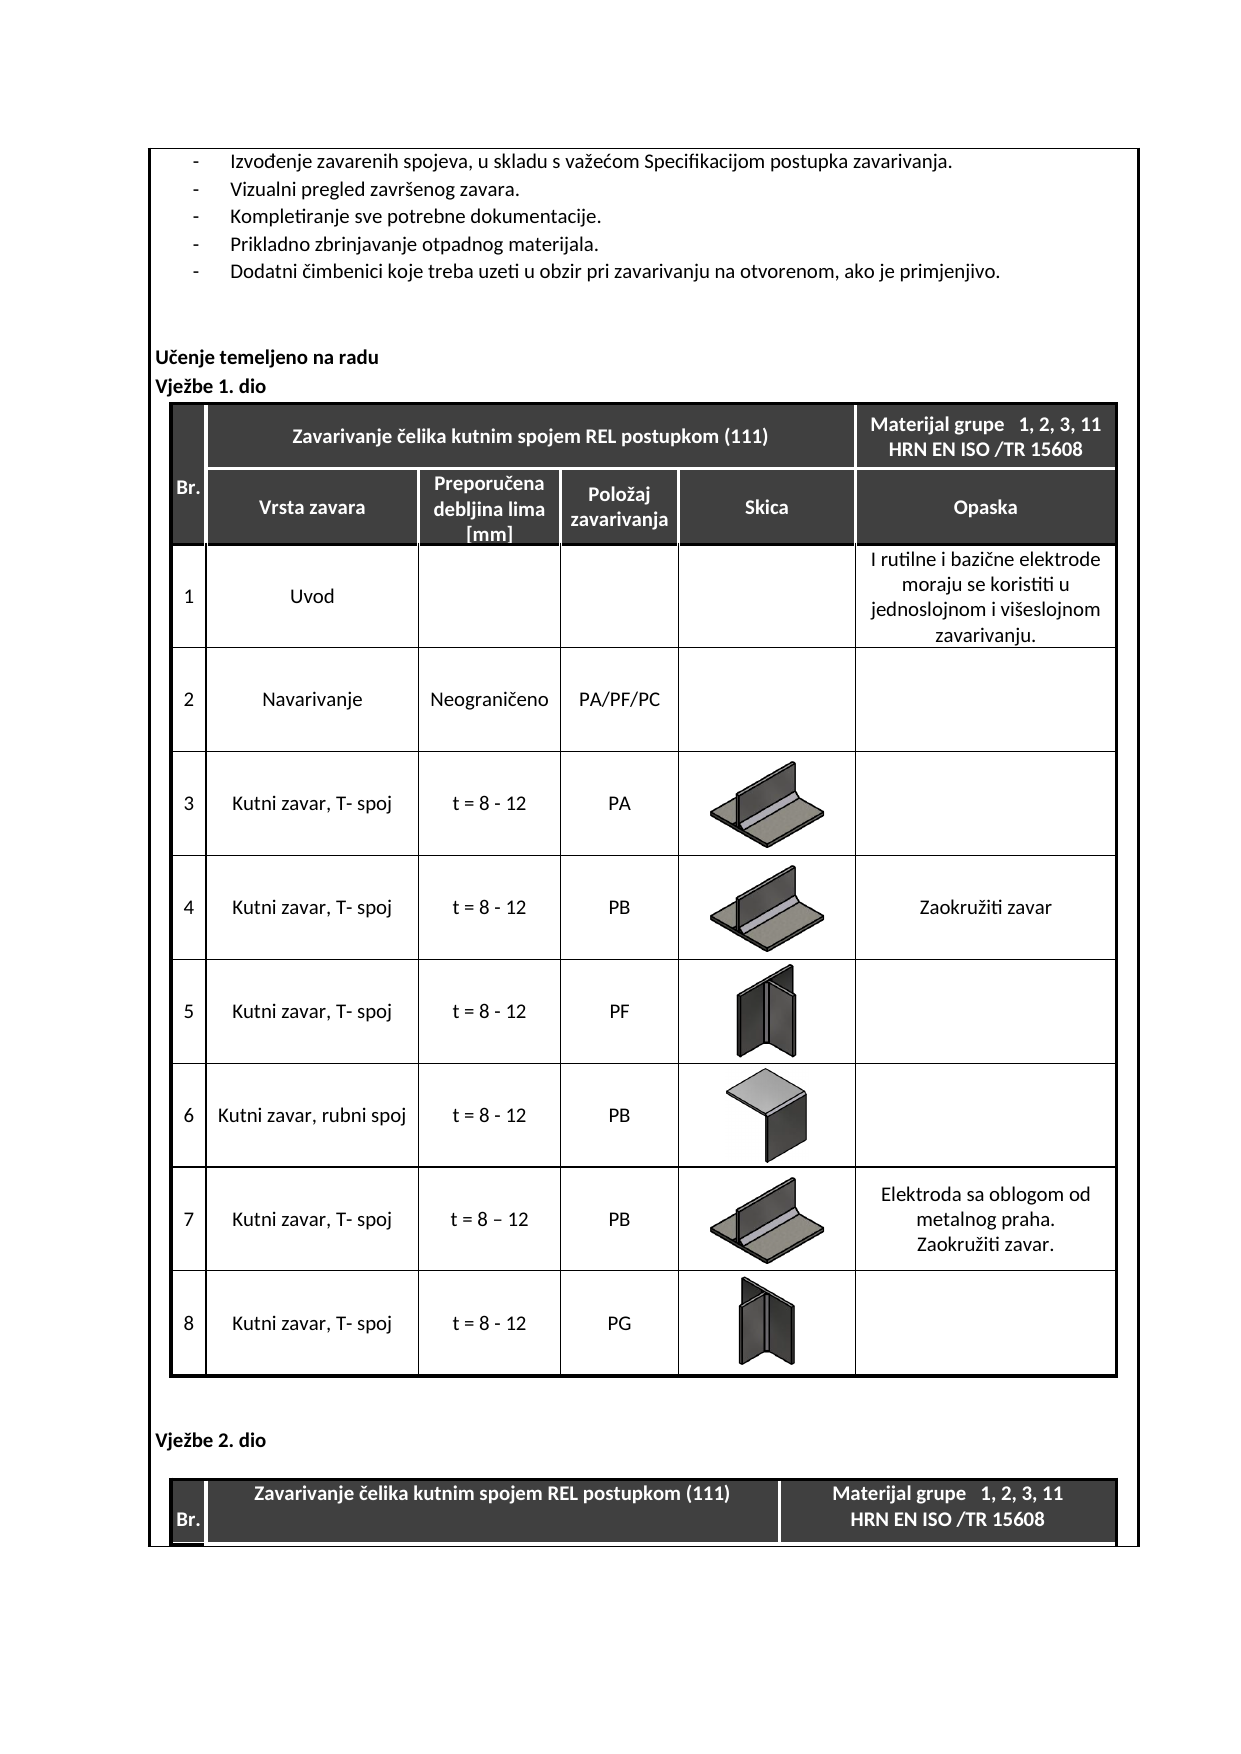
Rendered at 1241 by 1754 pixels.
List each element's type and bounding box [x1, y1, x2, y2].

picture [709, 758, 825, 848]
picture [733, 1275, 801, 1371]
table_cell [151, 149, 1137, 1546]
picture [709, 862, 825, 952]
picture [735, 962, 799, 1060]
picture [725, 1066, 809, 1164]
picture [709, 1174, 825, 1264]
